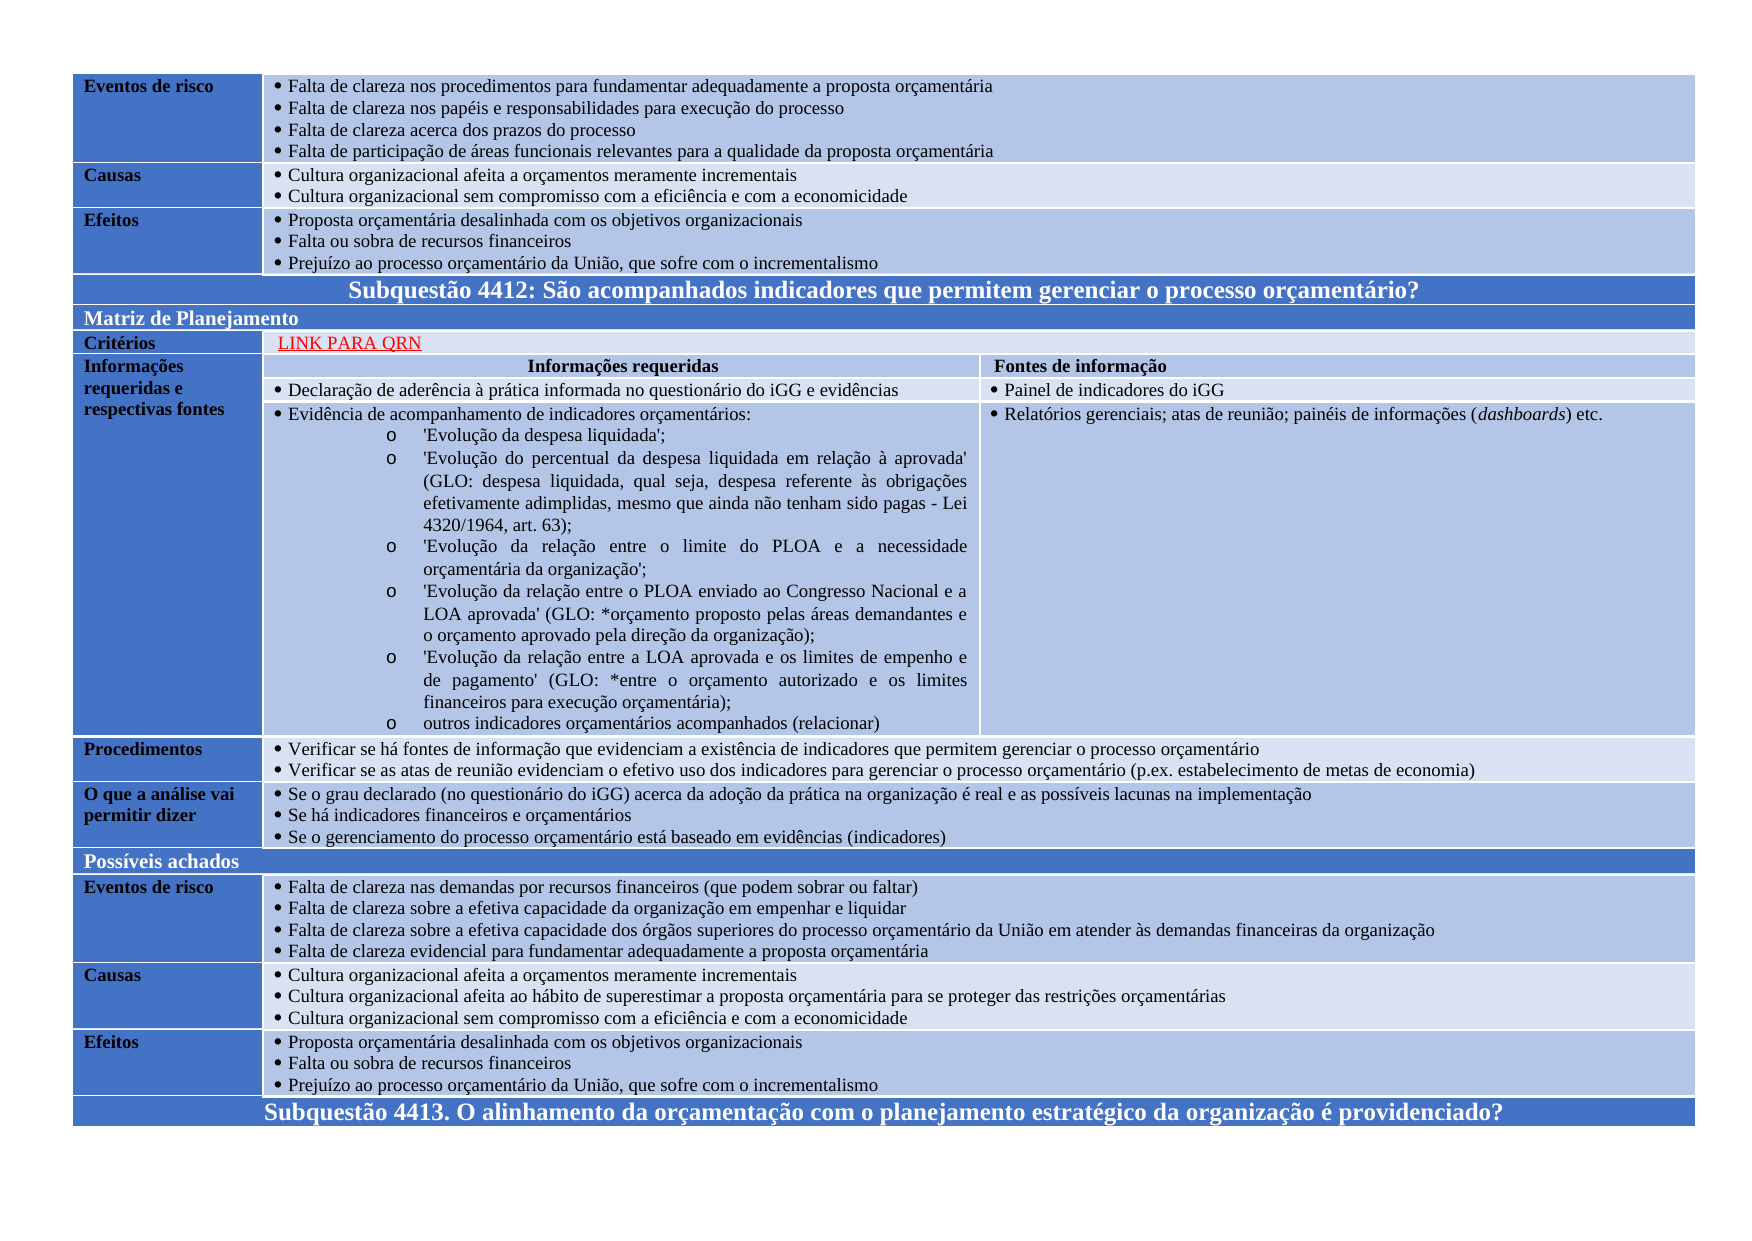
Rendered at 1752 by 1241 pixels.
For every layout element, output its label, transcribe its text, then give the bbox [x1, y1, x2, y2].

table_cell Relatórios gerenciais; atas de reunião; painéis de informações (dashboards) etc. [981, 403, 1695, 735]
table_cell Evidência de acompanhamento de indicadores orçamentários: 'Evolução da despesa liquidada'; 'Evolução do percentual da despesa liquidada em relação à aprovada' (GLO: despesa liquidada, qual seja, despesa referente às obrigações efetivamente adimplidas, mesmo que ainda não tenham sido pagas - Lei 4320/1964, art. 63); 'Evolução da relação entre o limite do PLOA e a necessidade orçamentária da organização'; 'Evolução da relação entre o PLOA enviado ao Congresso Nacional e a LOA aprovada' (GLO: *orçamento proposto pelas áreas demandantes e o orçamento aprovado pela direção da organização); 'Evolução da relação entre a LOA aprovada e os limites de empenho e de pagamento' (GLO: *entre o orçamento autorizado e os limites financeiros para execução orçamentária); outros indicadores orçamentários acompanhados (relacionar) [264, 403, 979, 735]
table_cell Cultura organizacional afeita a orçamentos meramente incrementais Cultura organizacional sem compromisso com a eficiência e com a economicidade [264, 164, 1695, 207]
table_cell Critérios [73, 331, 262, 353]
table_cell Causas [73, 163, 262, 207]
table_cell Painel de indicadores do iGG [981, 379, 1695, 400]
table_cell Declaração de aderência à prática informada no questionário do iGG e evidências [264, 379, 979, 400]
table_cell Se o grau declarado (no questionário do iGG) acerca da adoção da prática na organização é real e as possíveis lacunas na implementação Se há indicadores financeiros e orçamentários Se o gerenciamento do processo orçamentário está baseado em evidências (indicadores) [264, 783, 1695, 847]
table_cell Cultura organizacional afeita a orçamentos meramente incrementais Cultura organizacional afeita ao hábito de superestimar a proposta orçamentária para se proteger das restrições orçamentárias Cultura organizacional sem compromisso com a eficiência e com a economicidade [264, 964, 1695, 1028]
table_cell O que a análise vai permitir dizer [73, 782, 262, 847]
table_cell Falta de clareza nos procedimentos para fundamentar adequadamente a proposta orçamentária Falta de clareza nos papéis e responsabilidades para execução do processo Falta de clareza acerca dos prazos do processo Falta de participação de áreas funcionais relevantes para a qualidade da proposta orçamentária [264, 75, 1695, 162]
table_cell Eventos de risco [73, 875, 262, 962]
table_cell Informações requeridas e respectivas fontes [73, 354, 262, 735]
table_cell Proposta orçamentária desalinhada com os objetivos organizacionais Falta ou sobra de recursos financeiros Prejuízo ao processo orçamentário da União, que sofre com o incrementalismo [264, 1031, 1695, 1095]
table_cell Matriz de Planejamento [73, 305, 1695, 329]
table_cell Verificar se há fontes de informação que evidenciam a existência de indicadores que permitem gerenciar o processo orçamentário Verificar se as atas de reunião evidenciam o efetivo uso dos indicadores para gerenciar o processo orçamentário (p.ex. estabelecimento de metas de economia) [264, 738, 1695, 781]
table_cell Efeitos [73, 1030, 262, 1095]
table_cell Proposta orçamentária desalinhada com os objetivos organizacionais Falta ou sobra de recursos financeiros Prejuízo ao processo orçamentário da União, que sofre com o incrementalismo [264, 209, 1695, 273]
table_cell Fontes de informação [981, 355, 1695, 377]
table_cell Procedimentos [73, 738, 262, 781]
table_cell Subquestão 4413. O alinhamento da orçamentação com o planejamento estratégico da organização é providenciado? [73, 1096, 1695, 1126]
table_cell Informações requeridas [264, 355, 979, 377]
table_cell Eventos de risco [73, 74, 262, 162]
table_cell Causas [73, 963, 262, 1028]
table_cell Possíveis achados [73, 848, 1695, 873]
table_cell Efeitos [73, 208, 262, 273]
table_cell Falta de clareza nas demandas por recursos financeiros (que podem sobrar ou faltar) Falta de clareza sobre a efetiva capacidade da organização em empenhar e liquidar Falta de clareza sobre a efetiva capacidade dos órgãos superiores do processo orçamentário da União em atender às demandas financeiras da organização Falta de clareza evidencial para fundamentar adequadamente a proposta orçamentária [264, 876, 1695, 962]
table_cell LINK PARA QRN [264, 332, 1695, 353]
table_cell Subquestão 4412: São acompanhados indicadores que permitem gerenciar o processo orçamentário? [73, 275, 1695, 304]
